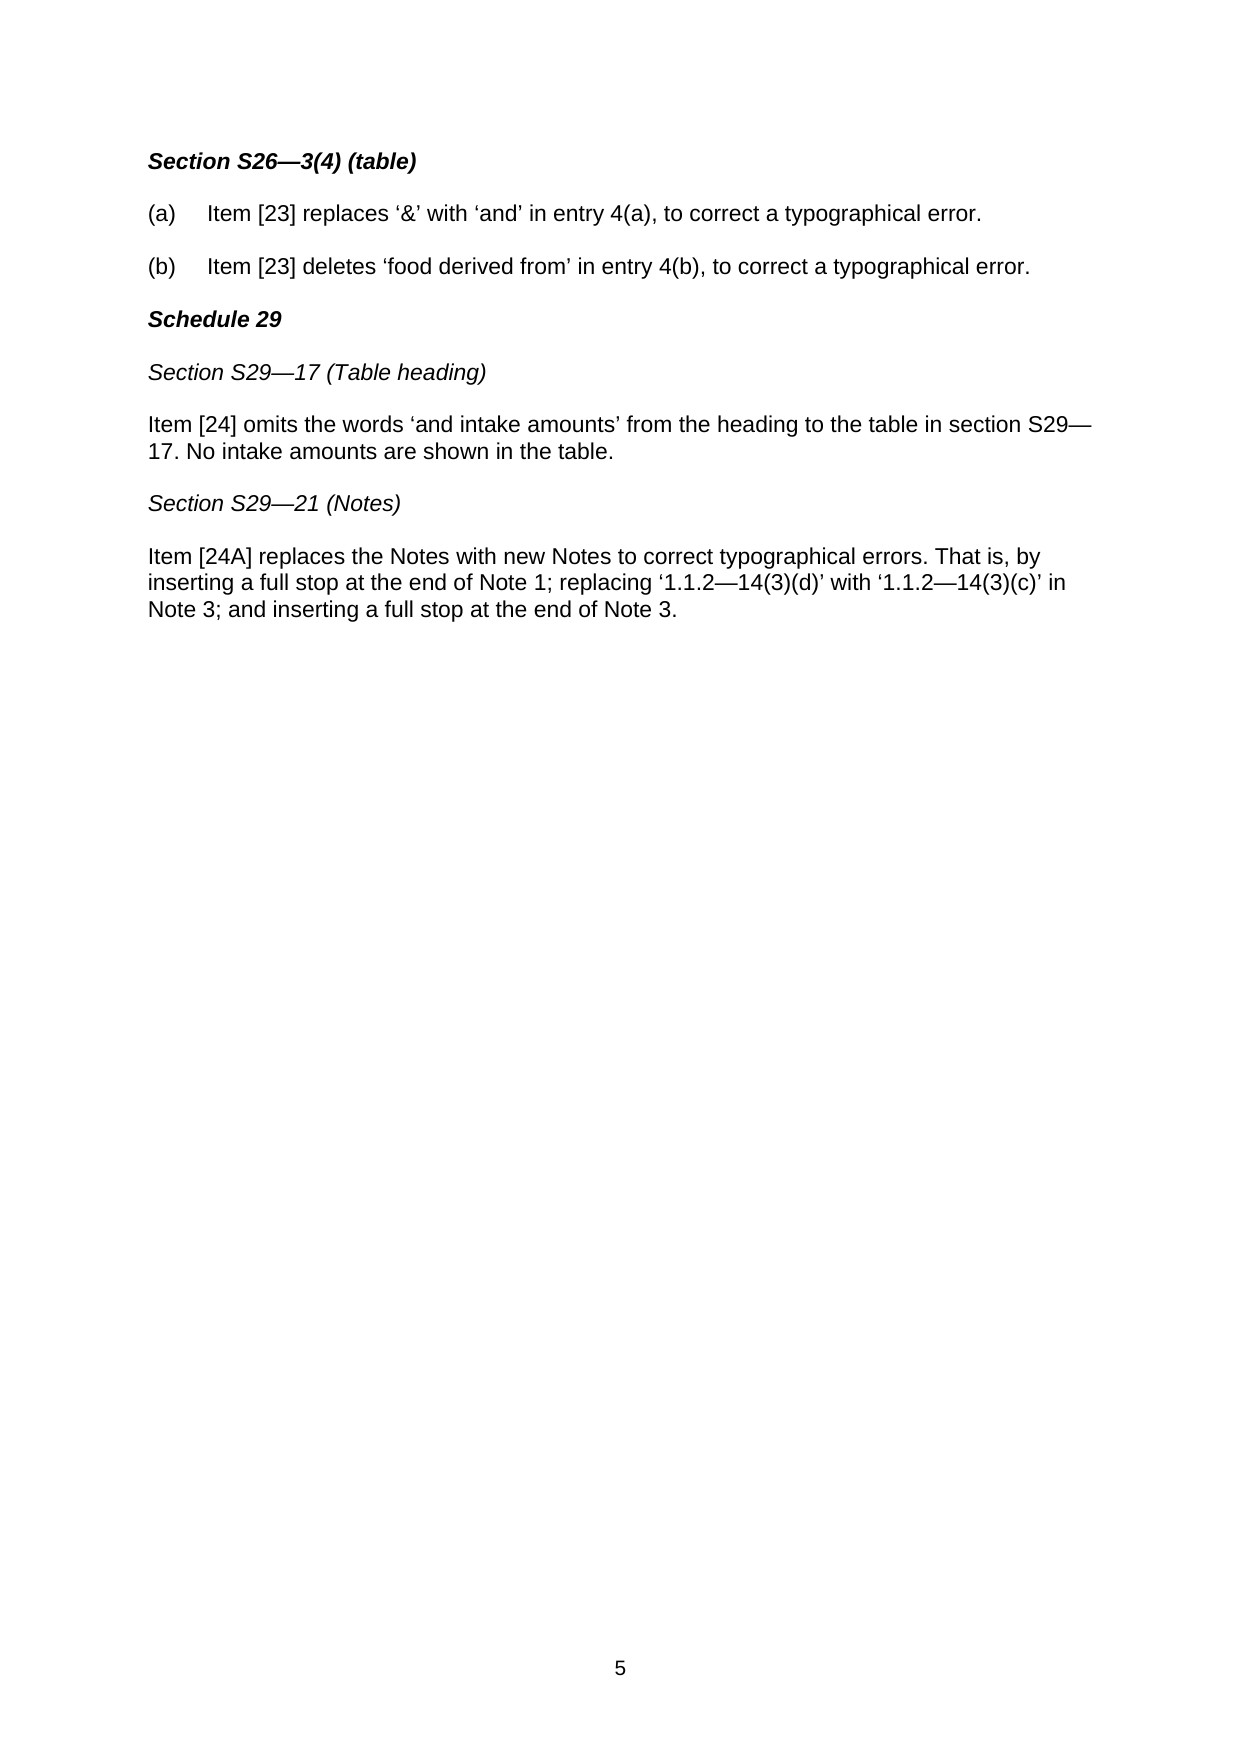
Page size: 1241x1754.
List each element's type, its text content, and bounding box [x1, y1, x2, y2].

text (a) Item [23] replaces ‘&’ with ‘and’ in entry 4(a), to correct a typographical error. [148, 200, 1092, 227]
text Section S29—21 (Notes) [148, 490, 1092, 517]
text Section S29—17 (Table heading) [148, 358, 1092, 385]
text (b) Item [23] deletes ‘food derived from’ in entry 4(b), to correct a typographical error. [148, 253, 1092, 279]
text Item [24A] replaces the Notes with new Notes to correct typographical errors. That is, by inserting a full stop at the end of Note 1; replacing ‘1.1.2—14(3)(d)’ with ‘1.1.2—14(3)(c)’ in Note 3; and inserting a full stop at the end of Note 3. [148, 543, 1092, 622]
text Section S26—3(4) (table) [148, 148, 1092, 174]
text Item [24] omits the words ‘and intake amounts’ from the heading to the table in section S29—17. No intake amounts are shown in the table. [148, 411, 1092, 464]
text Schedule 29 [148, 306, 1092, 332]
